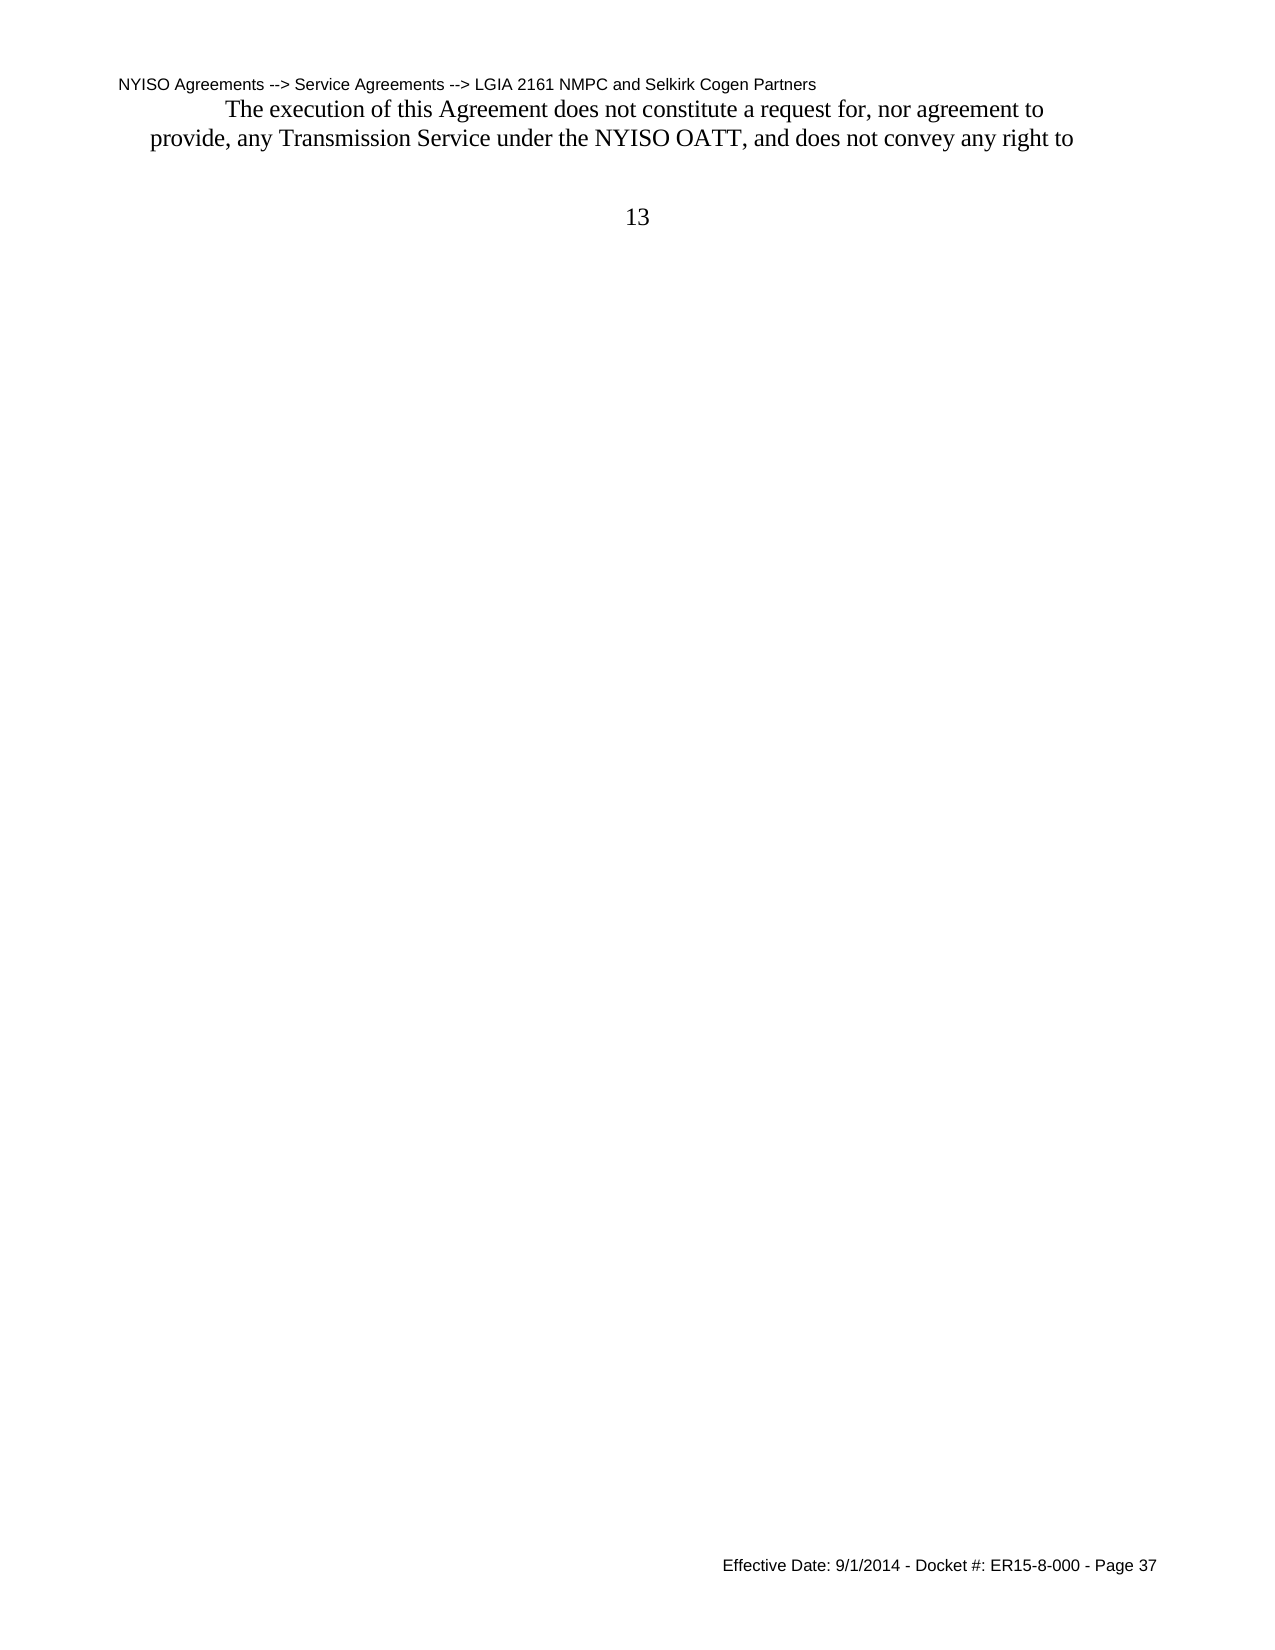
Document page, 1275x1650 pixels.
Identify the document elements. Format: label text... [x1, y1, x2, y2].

text The execution of this Agreement does not constitute a request for, nor agreement to [225, 94, 1275, 123]
text provide, any Transmission Service under the NYISO OATT, and does not convey any right to [150, 123, 1275, 152]
text 13 [625, 202, 1275, 231]
